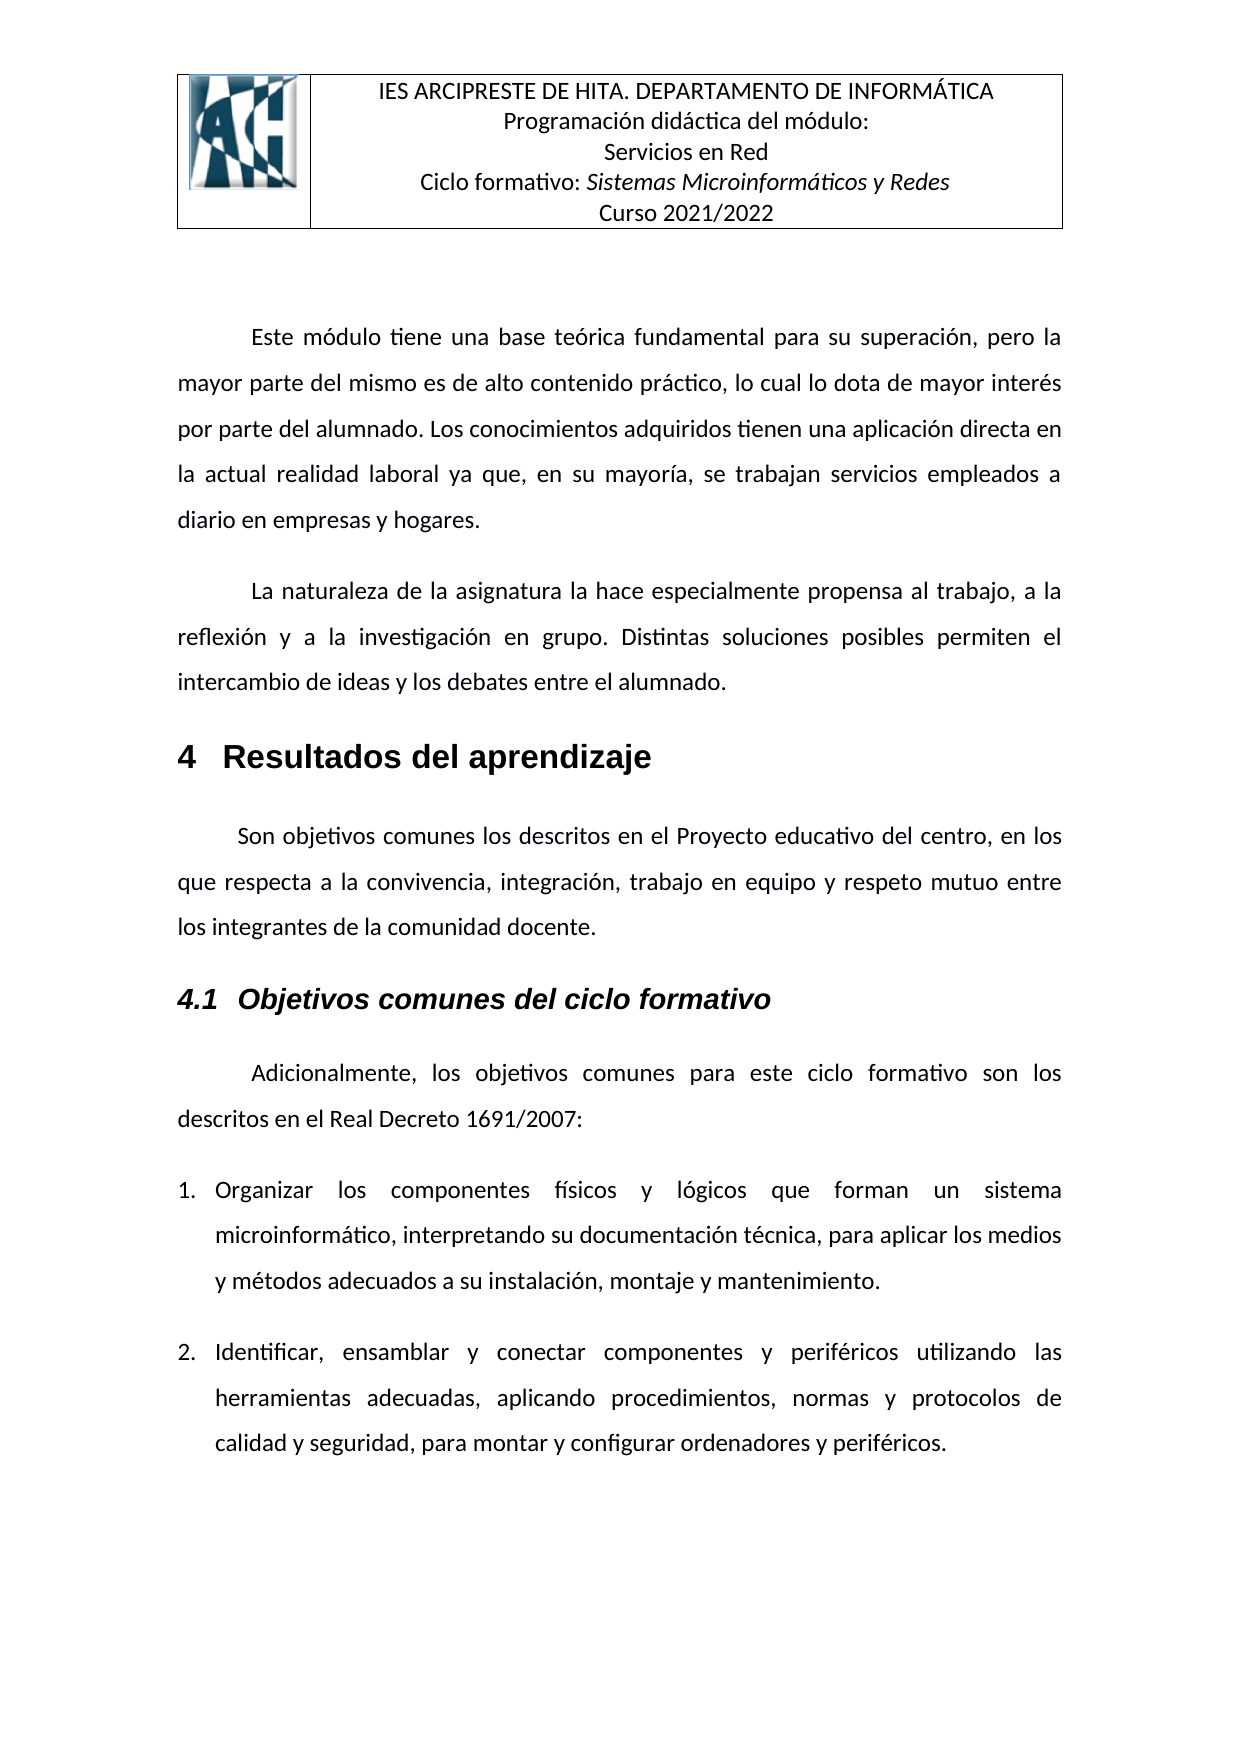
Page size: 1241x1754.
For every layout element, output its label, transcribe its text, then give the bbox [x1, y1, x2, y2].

list Identificar, ensamblar y conectar componentes y periféricos utilizando las herramientas adecuadas, aplicando procedimientos, normas y protocolos de calidad y seguridad, para montar y configurar ordenadores y periféricos. [177, 1336, 1063, 1458]
text Este módulo tiene una base teórica fundamental para su superación, pero la mayor parte del mismo es de alto contenido práctico, lo cual lo dota de mayor interés por parte del alumnado. Los conocimientos adquiridos tienen una aplicación directa en la actual realidad laboral ya que, en su mayoría, se trabajan servicios empleados a diario en empresas y hogares. [177, 321, 1063, 535]
text Adicionalmente, los objetivos comunes para este ciclo formativo son los descritos en el Real Decreto 1691/2007: [177, 1057, 1063, 1134]
subtitle Resultados del aprendizaje [177, 737, 1063, 776]
list Organizar los componentes físicos y lógicos que forman un sistema microinformático, interpretando su documentación técnica, para aplicar los medios y métodos adecuados a su instalación, montaje y mantenimiento. [177, 1174, 1063, 1296]
subtitle Objetivos comunes del ciclo formativo [177, 982, 1063, 1016]
picture [187, 74, 300, 190]
text La naturaleza de la asignatura la hace especialmente propensa al trabajo, a la reflexión y a la investigación en grupo. Distintas soluciones posibles permiten el intercambio de ideas y los debates entre el alumnado. [177, 575, 1063, 697]
text Son objetivos comunes los descritos en el Proyecto educativo del centro, en los que respecta a la convivencia, integración, trabajo en equipo y respeto mutuo entre los integrantes de la comunidad docente. [177, 820, 1063, 942]
